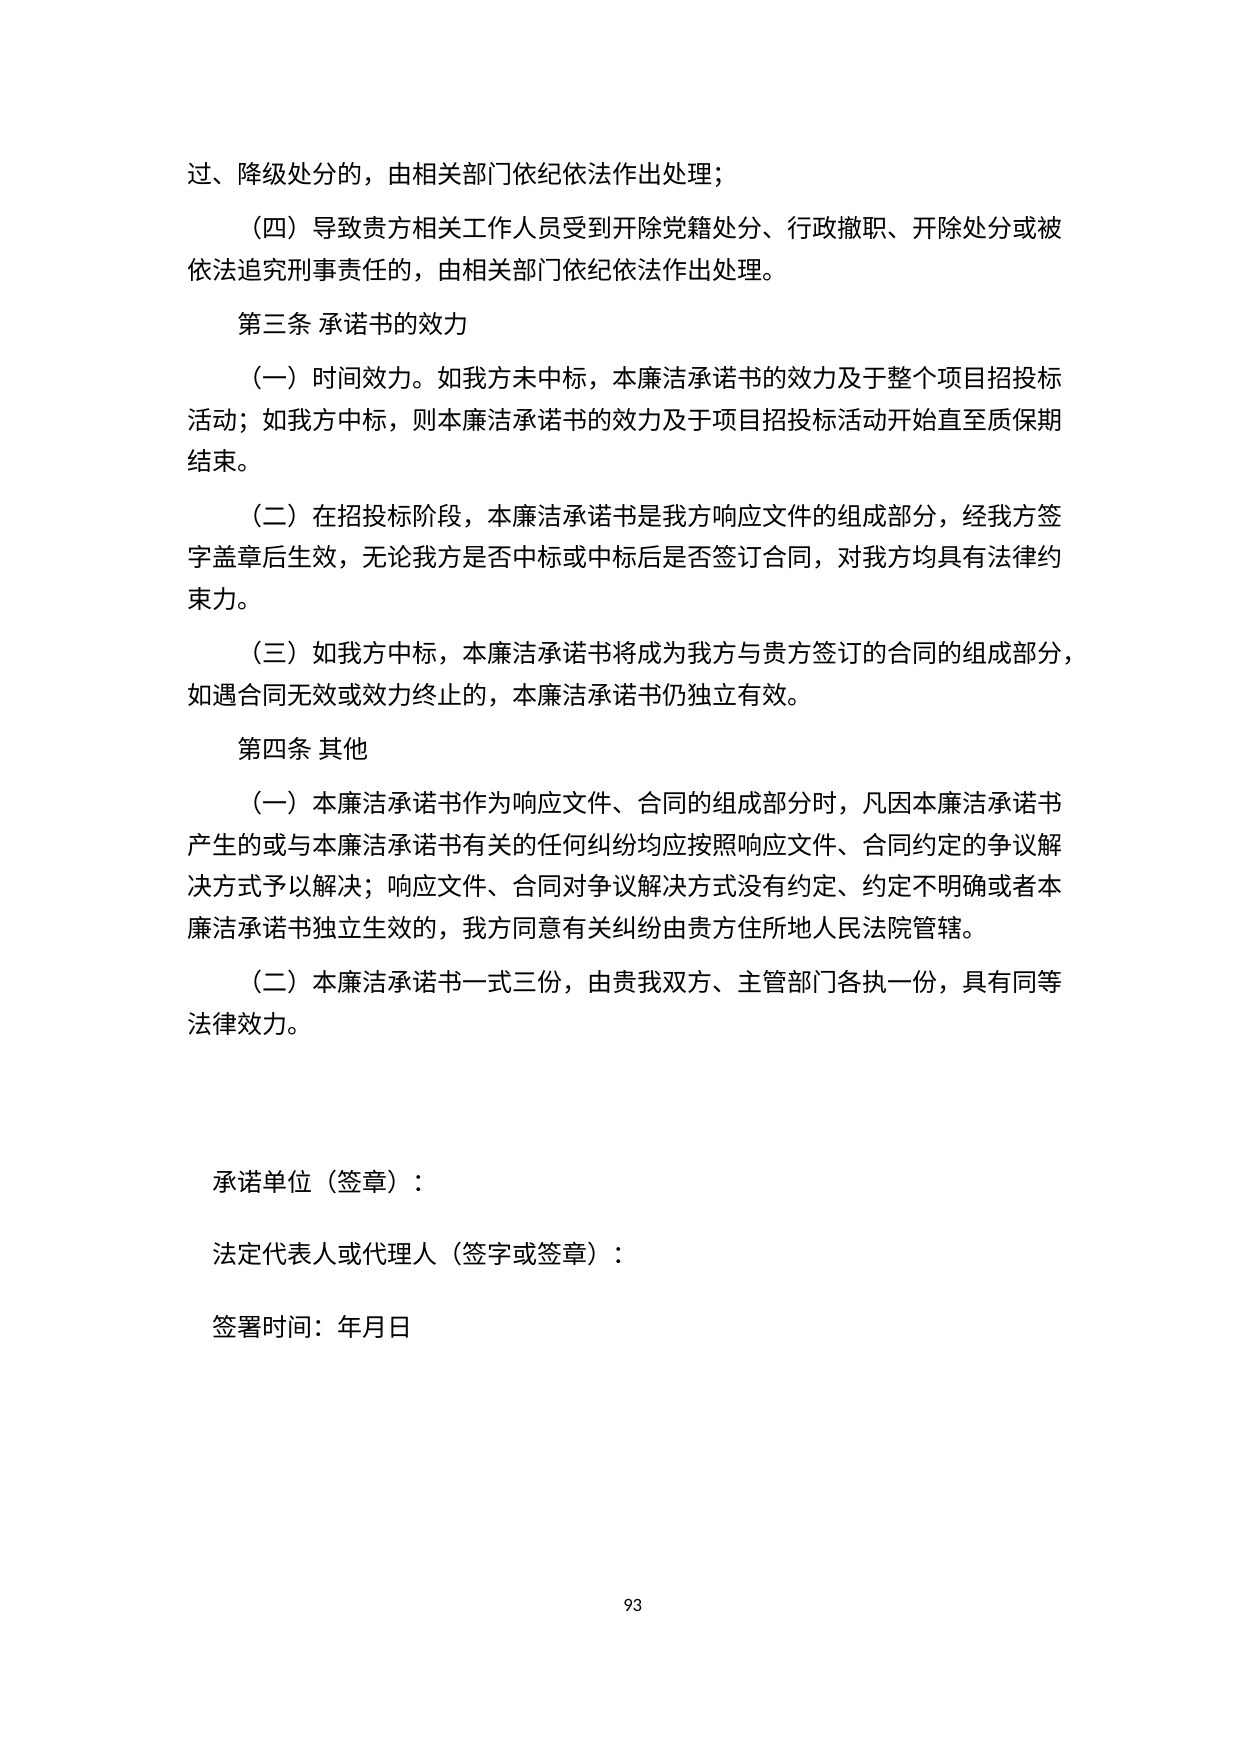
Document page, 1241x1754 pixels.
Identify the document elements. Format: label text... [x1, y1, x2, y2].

text （四）导致贵方相关工作人员受到开除党籍处分、行政撤职、开除处分或被依法追究刑事责任的，由相关部门依纪依法作出处理。 [187, 204, 1078, 287]
text （二）在招投标阶段，本廉洁承诺书是我方响应文件的组成部分，经我方签字盖章后生效，无论我方是否中标或中标后是否签订合同，对我方均具有法律约束力。 [187, 492, 1078, 617]
text （二）本廉洁承诺书一式三份，由贵我双方、主管部门各执一份，具有同等法律效力。 [187, 958, 1078, 1042]
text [187, 150, 1078, 192]
text 承诺单位（签章）： [187, 1162, 1078, 1199]
text 法定代表人或代理人（签字或签章）： [187, 1235, 1078, 1271]
text （一）本廉洁承诺书作为响应文件、合同的组成部分时，凡因本廉洁承诺书产生的或与本廉洁承诺书有关的任何纠纷均应按照响应文件、合同约定的争议解决方式予以解决；响应文件、合同对争议解决方式没有约定、约定不明确或者本廉洁承诺书独立生效的，我方同意有关纠纷由贵方住所地人民法院管辖。 [187, 779, 1078, 946]
text 签署时间：年月日 [187, 1307, 1078, 1344]
text （一）时间效力。如我方未中标，本廉洁承诺书的效力及于整个项目招投标活动；如我方中标，则本廉洁承诺书的效力及于项目招投标活动开始直至质保期结束。 [187, 354, 1078, 479]
text 第三条 承诺书的效力 [187, 300, 1078, 342]
text 第四条 其他 [187, 725, 1078, 767]
text （三）如我方中标，本廉洁承诺书将成为我方与贵方签订的合同的组成部分，如遇合同无效或效力终止的，本廉洁承诺书仍独立有效。 [187, 629, 1078, 712]
